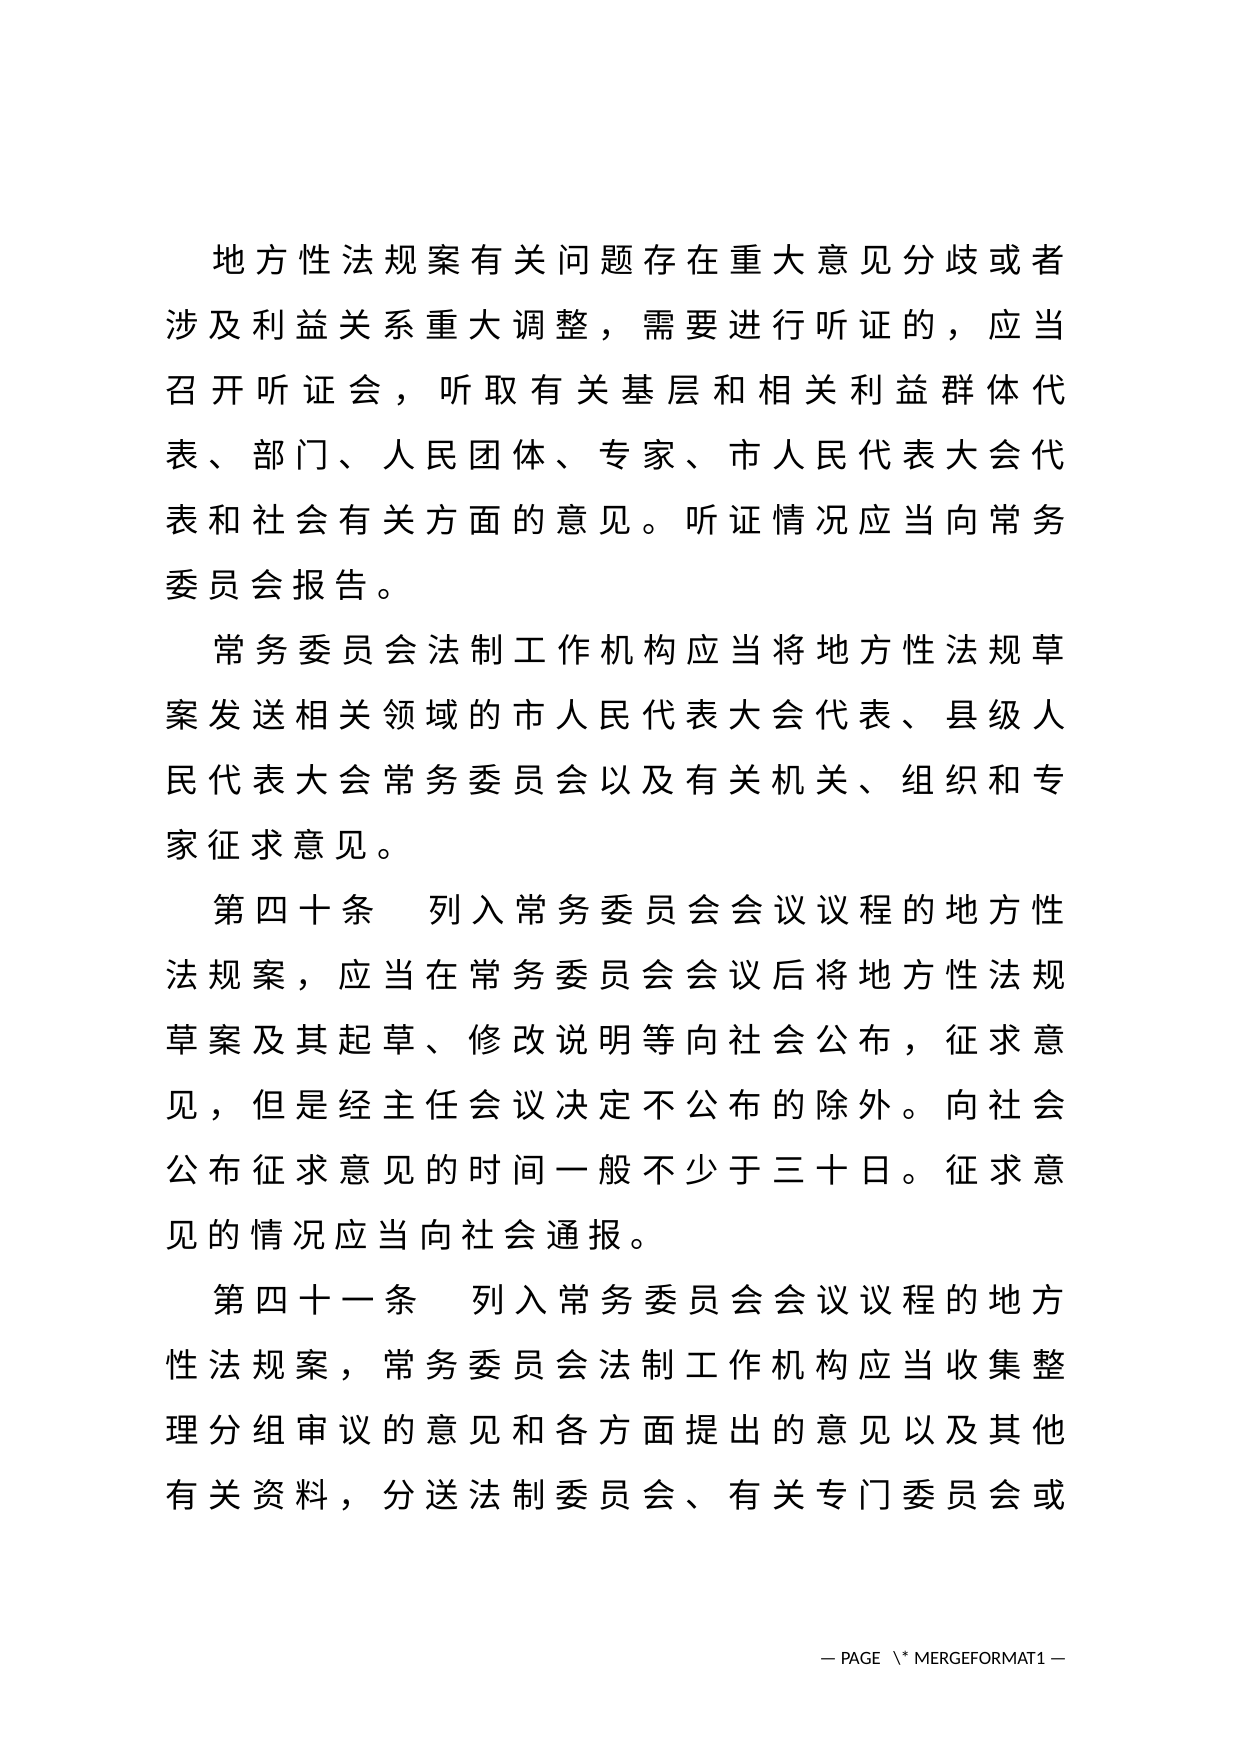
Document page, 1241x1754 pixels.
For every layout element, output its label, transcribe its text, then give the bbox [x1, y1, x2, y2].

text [165, 1266, 1075, 1526]
text 常务委员会法制工作机构应当将地方性法规草案发送相关领域的市人民代表大会代表、县级人民代表大会常务委员会以及有关机关、组织和专家征求意见。 [165, 616, 1075, 876]
text 第四十条 列入常务委员会会议议程的地方性法规案，应当在常务委员会会议后将地方性法规草案及其起草、修改说明等向社会公布，征求意见，但是经主任会议决定不公布的除外。向社会公布征求意见的时间一般不少于三十日。征求意见的情况应当向社会通报。 [165, 876, 1075, 1266]
text 地方性法规案有关问题存在重大意见分歧或者涉及利益关系重大调整，需要进行听证的，应当召开听证会，听取有关基层和相关利益群体代表、部门、人民团体、专家、市人民代表大会代表和社会有关方面的意见。听证情况应当向常务委员会报告。 [165, 226, 1075, 616]
